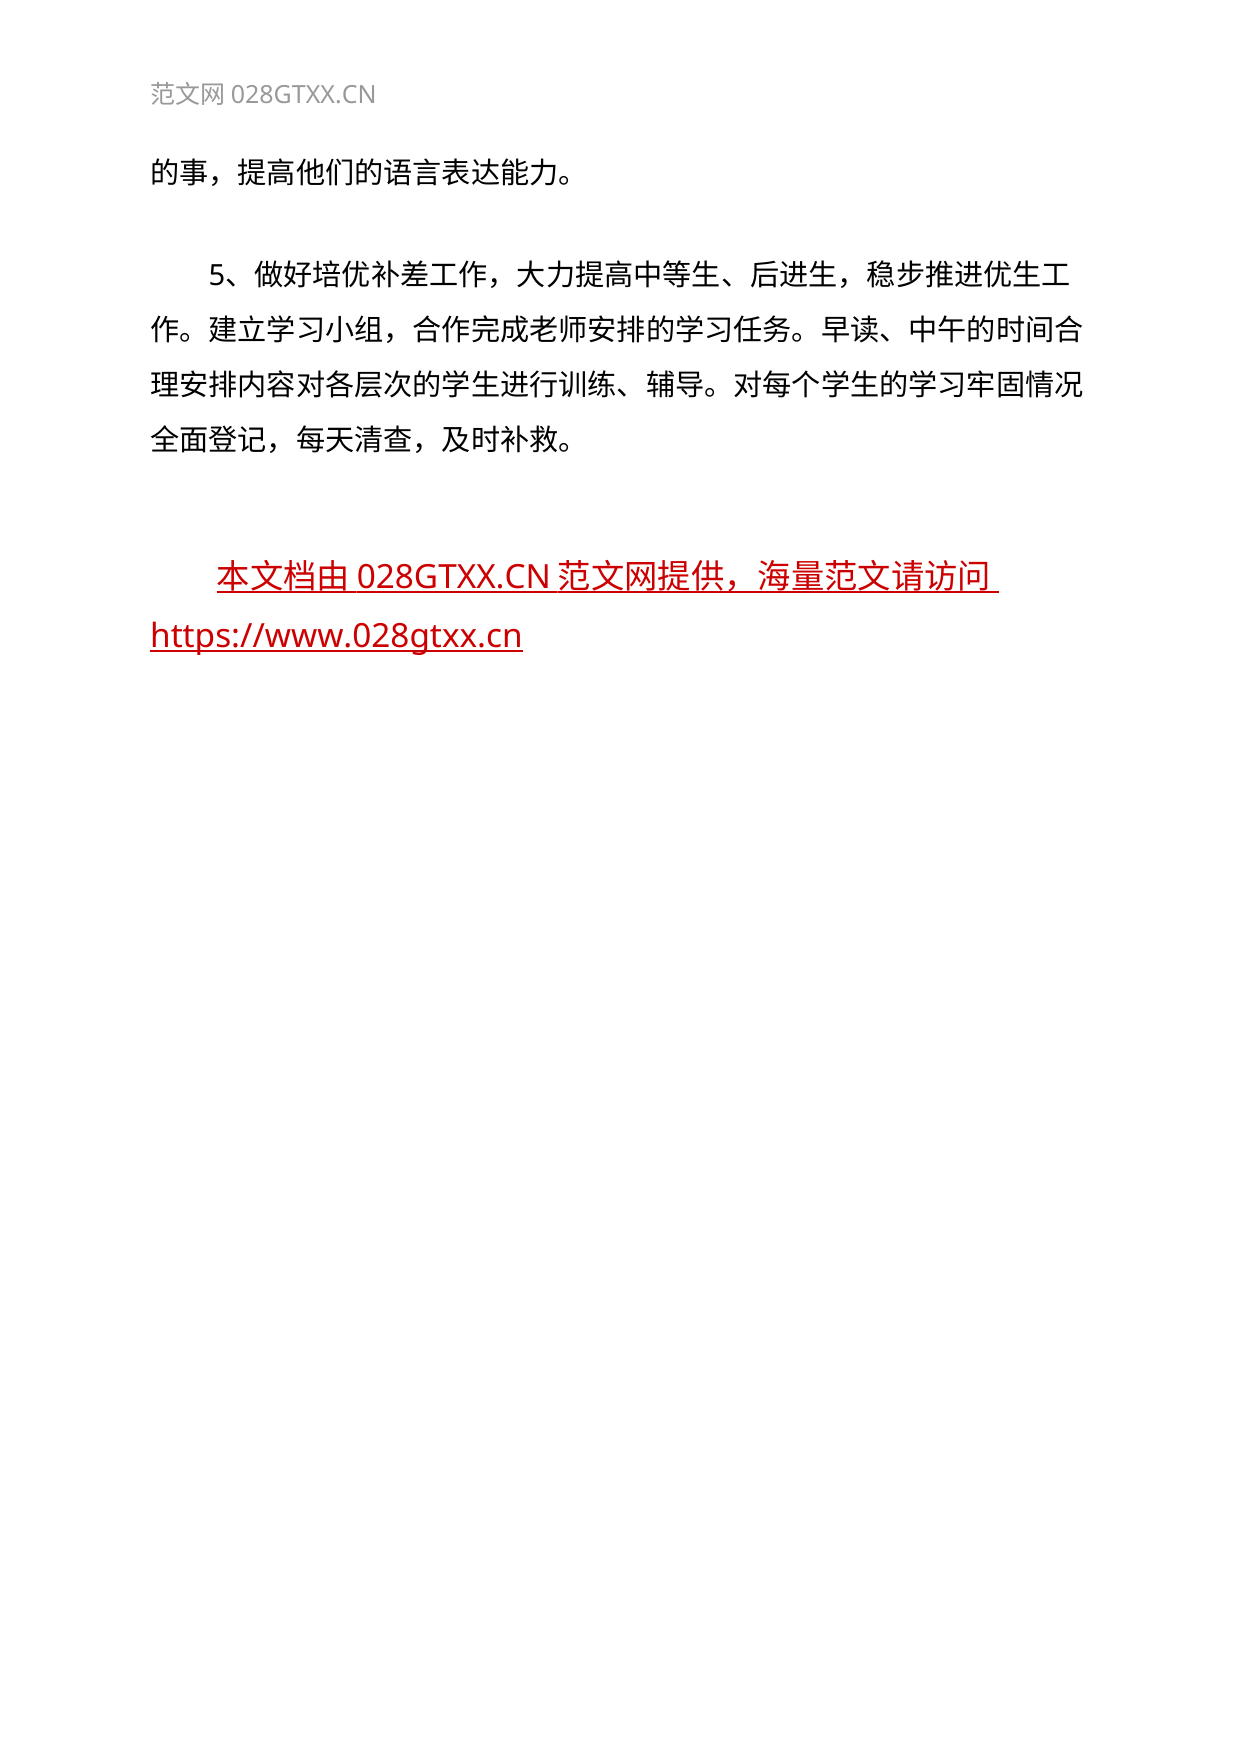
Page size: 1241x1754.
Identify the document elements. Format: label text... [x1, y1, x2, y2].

text 5、做好培优补差工作，大力提高中等生、后进生，稳步推进优生工作。建立学习小组，合作完成老师安排的学习任务。早读、中午的时间合理安排内容对各层次的学生进行训练、辅导。对每个学生的学习牢固情况全面登记，每天清查，及时补救。 [150, 252, 1090, 459]
text 本文档由028GTXX.CN范文网提供，海量范文请访问 https://www.028gtxx.cn [150, 549, 1090, 657]
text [150, 150, 1090, 192]
